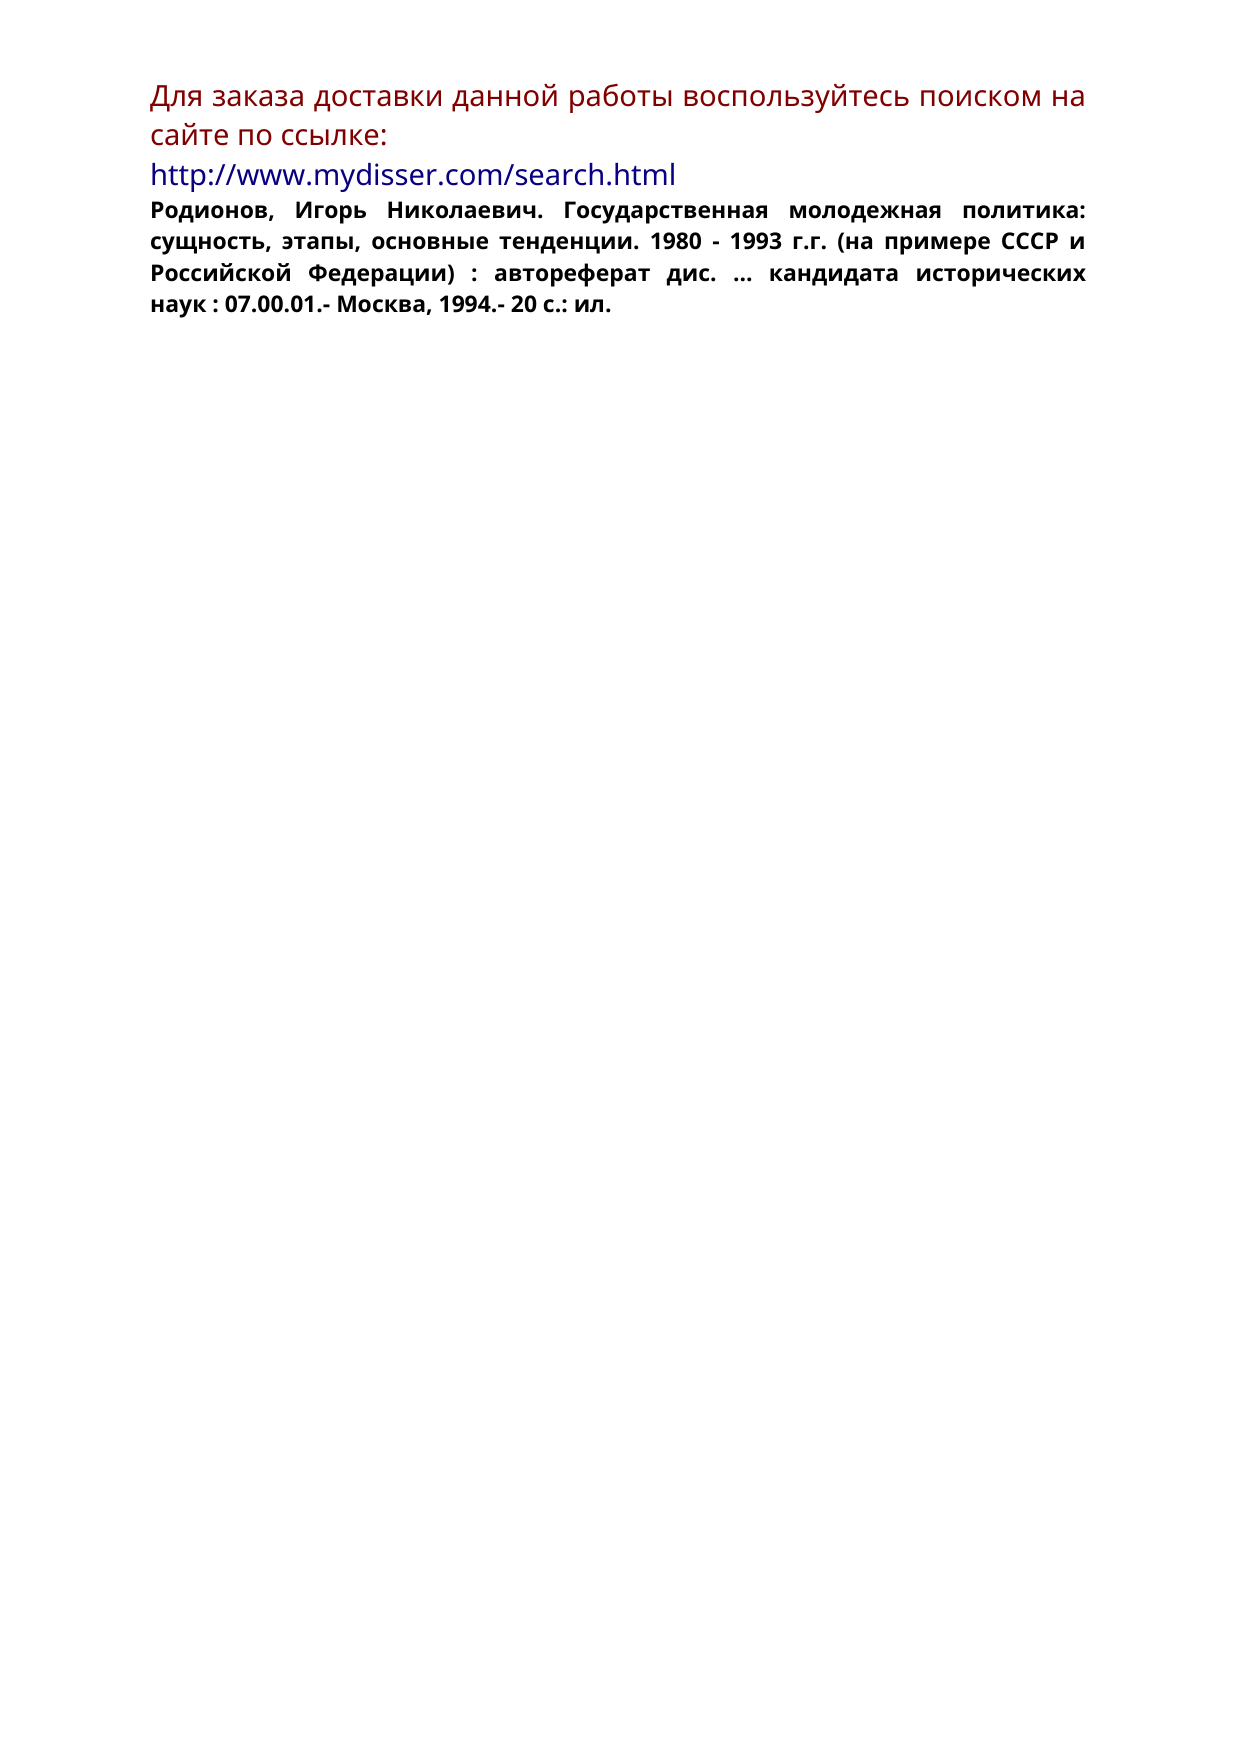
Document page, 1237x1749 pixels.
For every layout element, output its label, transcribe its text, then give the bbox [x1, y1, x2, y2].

text Родионов, Игорь Николаевич. Государственная молодежная политика: сущность, этапы, основные тенденции. 1980 - 1993 г.г. (на примере СССР и Российской Федерации) : автореферат дис. ... кандидата исторических наук : 07.00.01.- Москва, 1994.- 20 с.: ил. [150, 194, 1086, 319]
